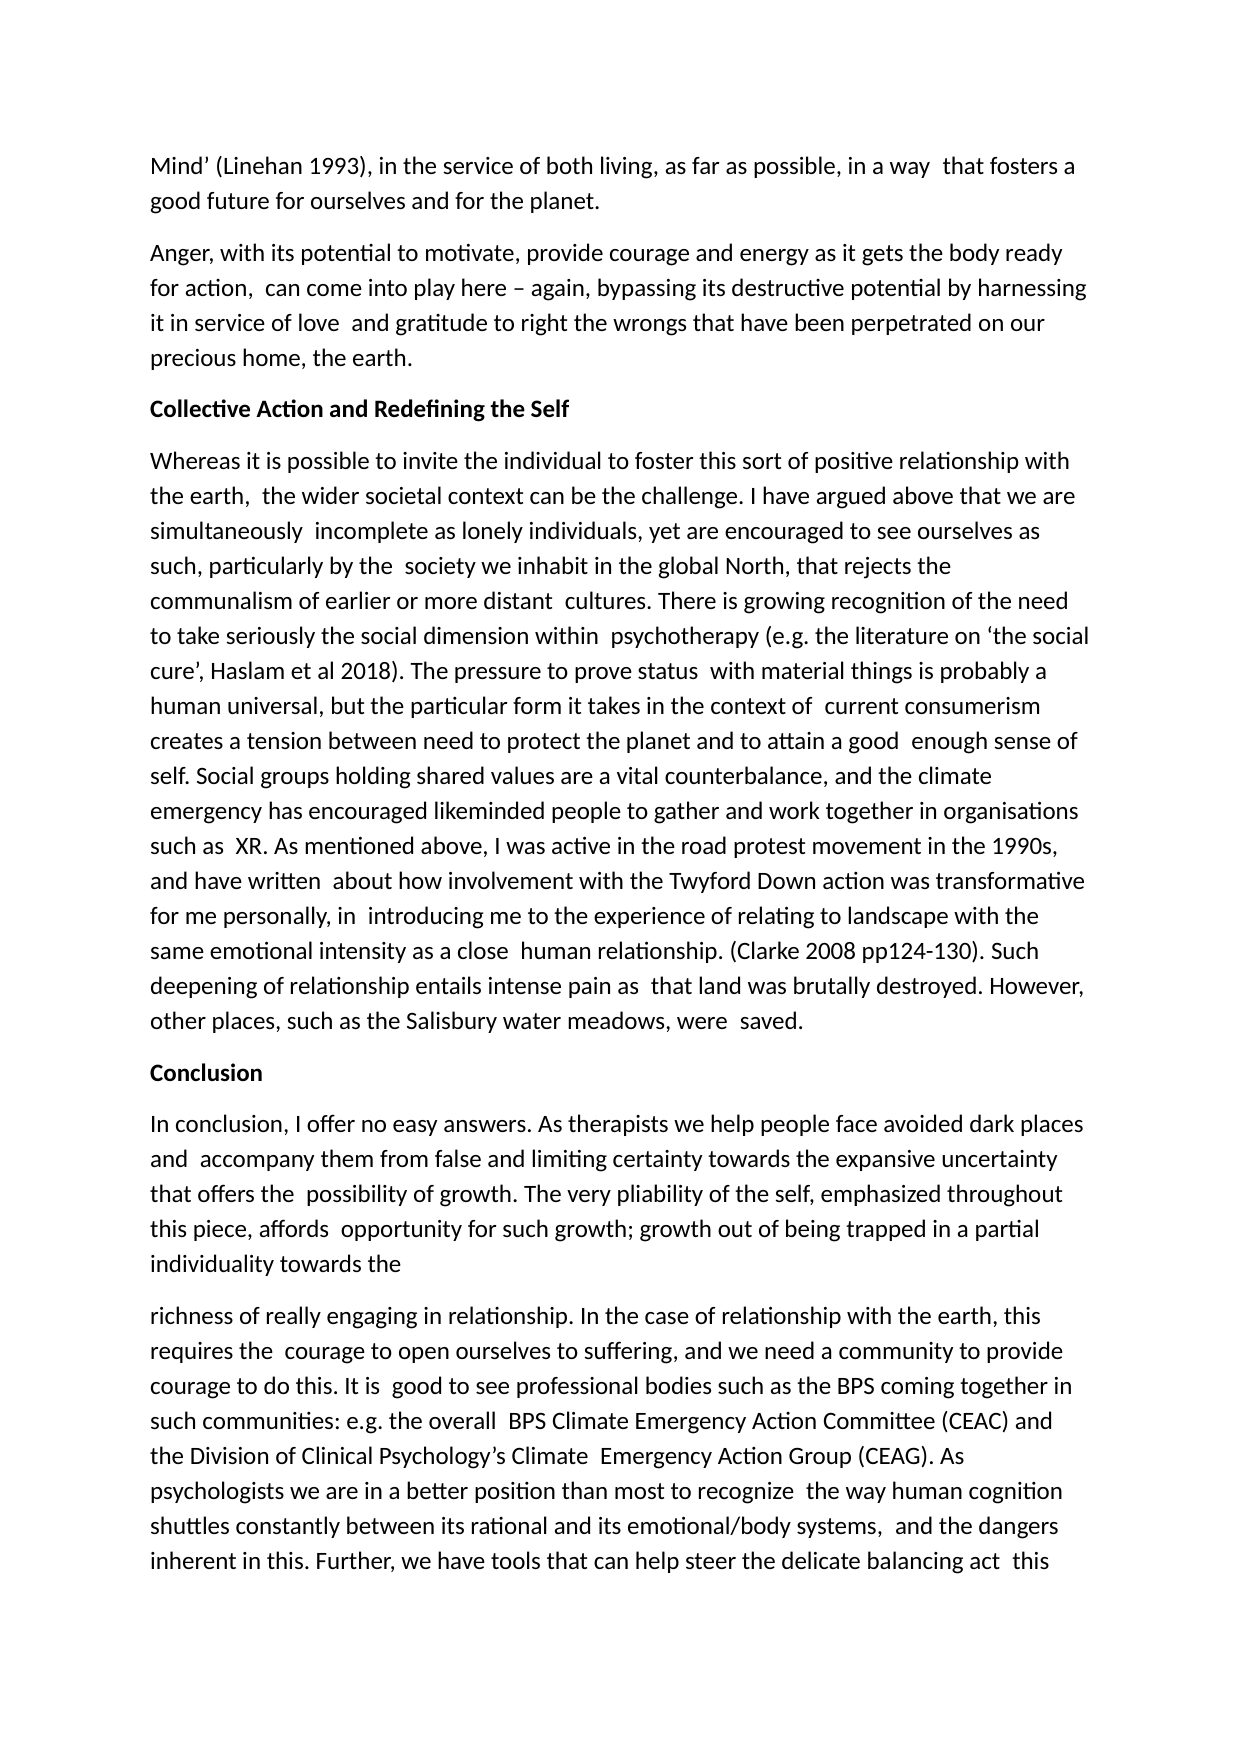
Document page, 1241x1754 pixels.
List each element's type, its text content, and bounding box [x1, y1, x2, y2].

text Collective Action and Redefining the Self [150, 393, 1090, 424]
text Anger, with its potential to motivate, provide courage and energy as it gets the body ready for action, can come into play here – again, bypassing its destructive potential by harnessing it in service of love and gratitude to right the wrongs that have been perpetrated on our precious home, the earth. [150, 237, 1090, 372]
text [150, 150, 1090, 216]
text Whereas it is possible to invite the individual to foster this sort of positive relationship with the earth, the wider societal context can be the challenge. I have argued above that we are simultaneously incomplete as lonely individuals, yet are encouraged to see ourselves as such, particularly by the society we inhabit in the global North, that rejects the communalism of earlier or more distant cultures. There is growing recognition of the need to take seriously the social dimension within psychotherapy (e.g. the literature on ‘the social cure’, Haslam et al 2018). The pressure to prove status with material things is probably a human universal, but the particular form it takes in the context of current consumerism creates a tension between need to protect the planet and to attain a good enough sense of self. Social groups holding shared values are a vital counterbalance, and the climate emergency has encouraged likeminded people to gather and work together in organisations such as XR. As mentioned above, I was active in the road protest movement in the 1990s, and have written about how involvement with the Twyford Down action was transformative for me personally, in introducing me to the experience of relating to landscape with the same emotional intensity as a close human relationship. (Clarke 2008 pp124-130). Such deepening of relationship entails intense pain as that land was brutally destroyed. However, other places, such as the Salisbury water meadows, were saved. [150, 445, 1090, 1036]
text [150, 1300, 1090, 1576]
text In conclusion, I offer no easy answers. As therapists we help people face avoided dark places and accompany them from false and limiting certainty towards the expansive uncertainty that offers the possibility of growth. The very pliability of the self, emphasized throughout this piece, affords opportunity for such growth; growth out of being trapped in a partial individuality towards the [150, 1108, 1090, 1279]
text Conclusion [150, 1057, 1090, 1087]
